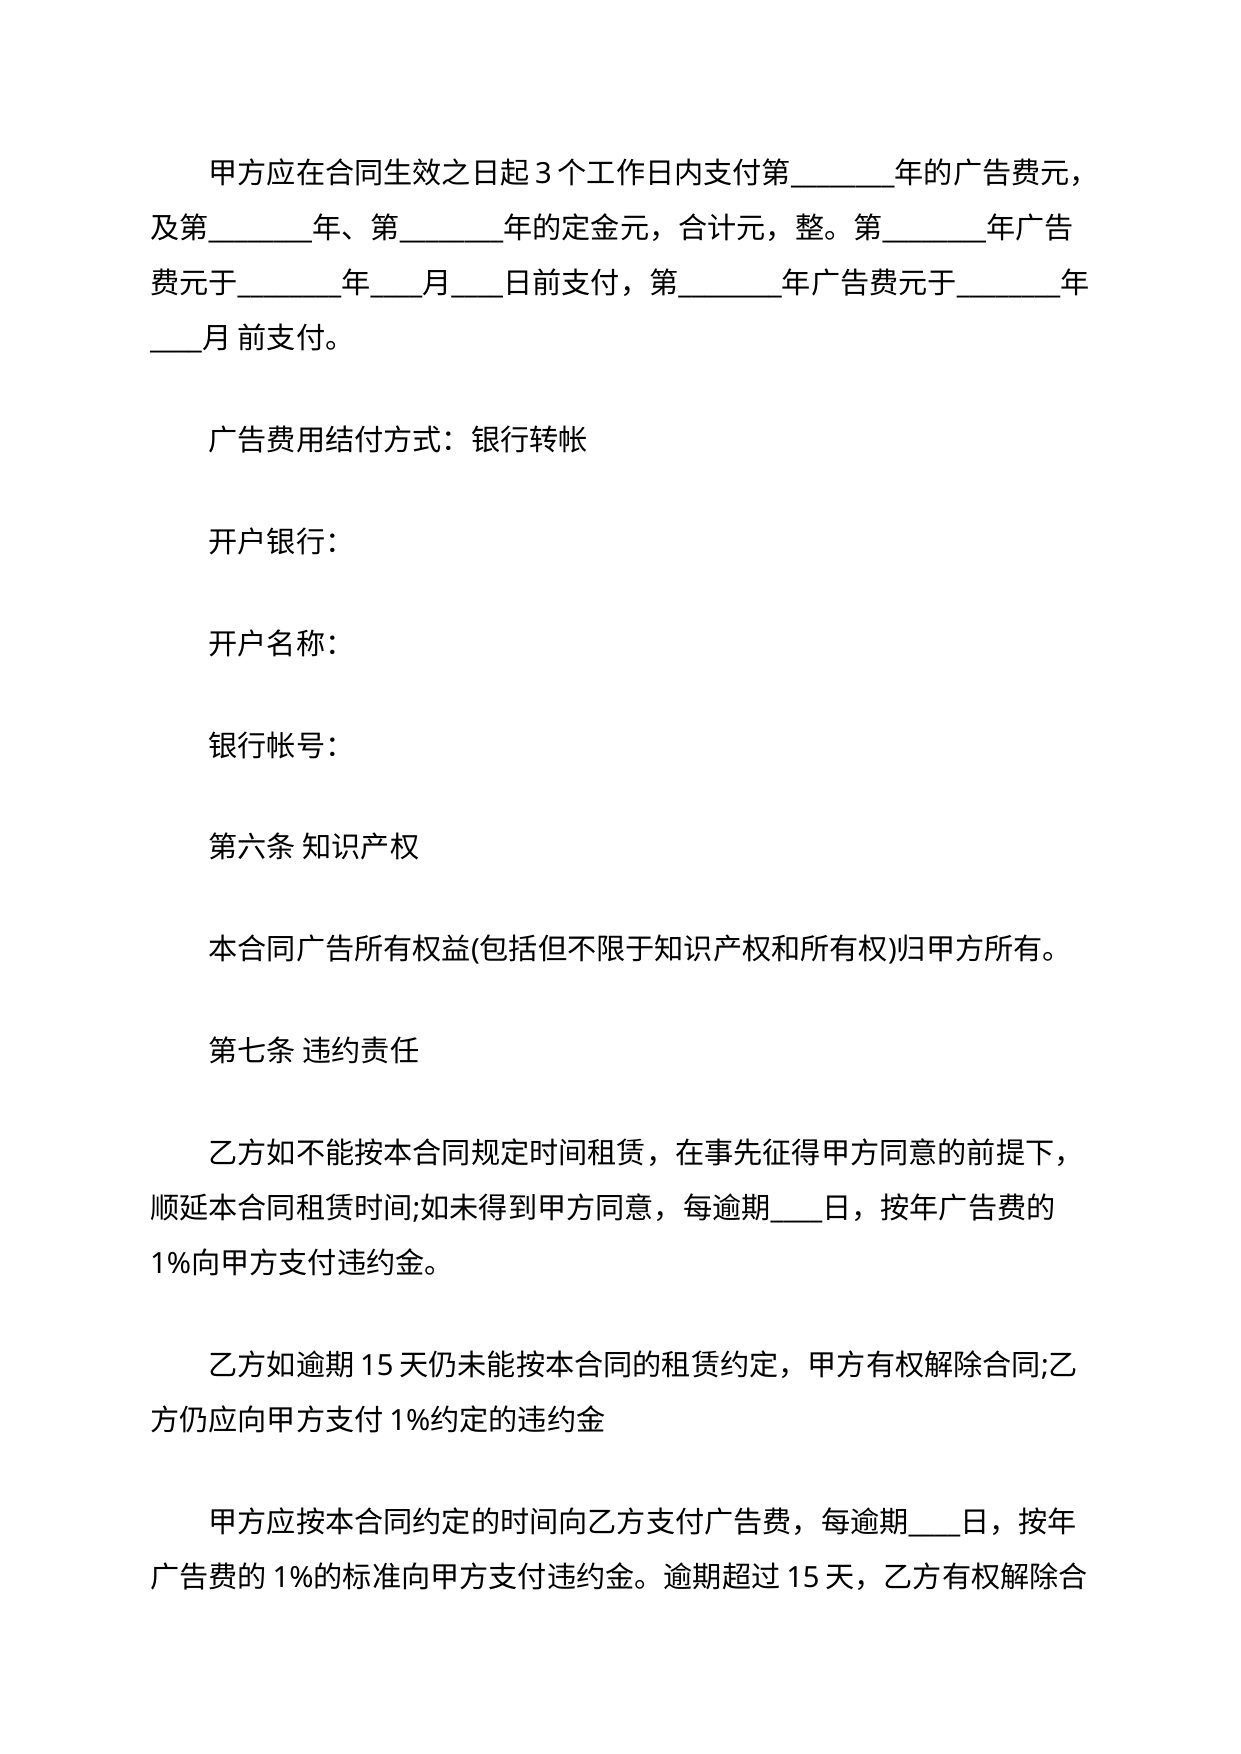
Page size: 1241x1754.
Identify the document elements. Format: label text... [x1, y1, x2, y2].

text 本合同广告所有权益(包括但不限于知识产权和所有权)归甲方所有。 [150, 926, 1090, 968]
text 开户银行： [150, 519, 1090, 561]
text 广告费用结付方式：银行转帐 [150, 417, 1090, 459]
text 乙方如不能按本合同规定时间租赁，在事先征得甲方同意的前提下，顺延本合同租赁时间;如未得到甲方同意，每逾期____日，按年广告费的1%向甲方支付违约金。 [150, 1129, 1090, 1282]
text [150, 1498, 1090, 1596]
text 甲方应在合同生效之日起3个工作日内支付第________年的广告费元，及第________年、第________年的定金元，合计元，整。第________年广告费元于________年____月____日前支付，第________年广告费元于________年____月 前支付。 [150, 150, 1090, 357]
text 第七条 违约责任 [150, 1028, 1090, 1070]
text 乙方如逾期15天仍未能按本合同的租赁约定，甲方有权解除合同;乙方仍应向甲方支付1%约定的违约金 [150, 1341, 1090, 1439]
text 第六条 知识产权 [150, 824, 1090, 866]
text 开户名称： [150, 621, 1090, 663]
text 银行帐号： [150, 722, 1090, 764]
